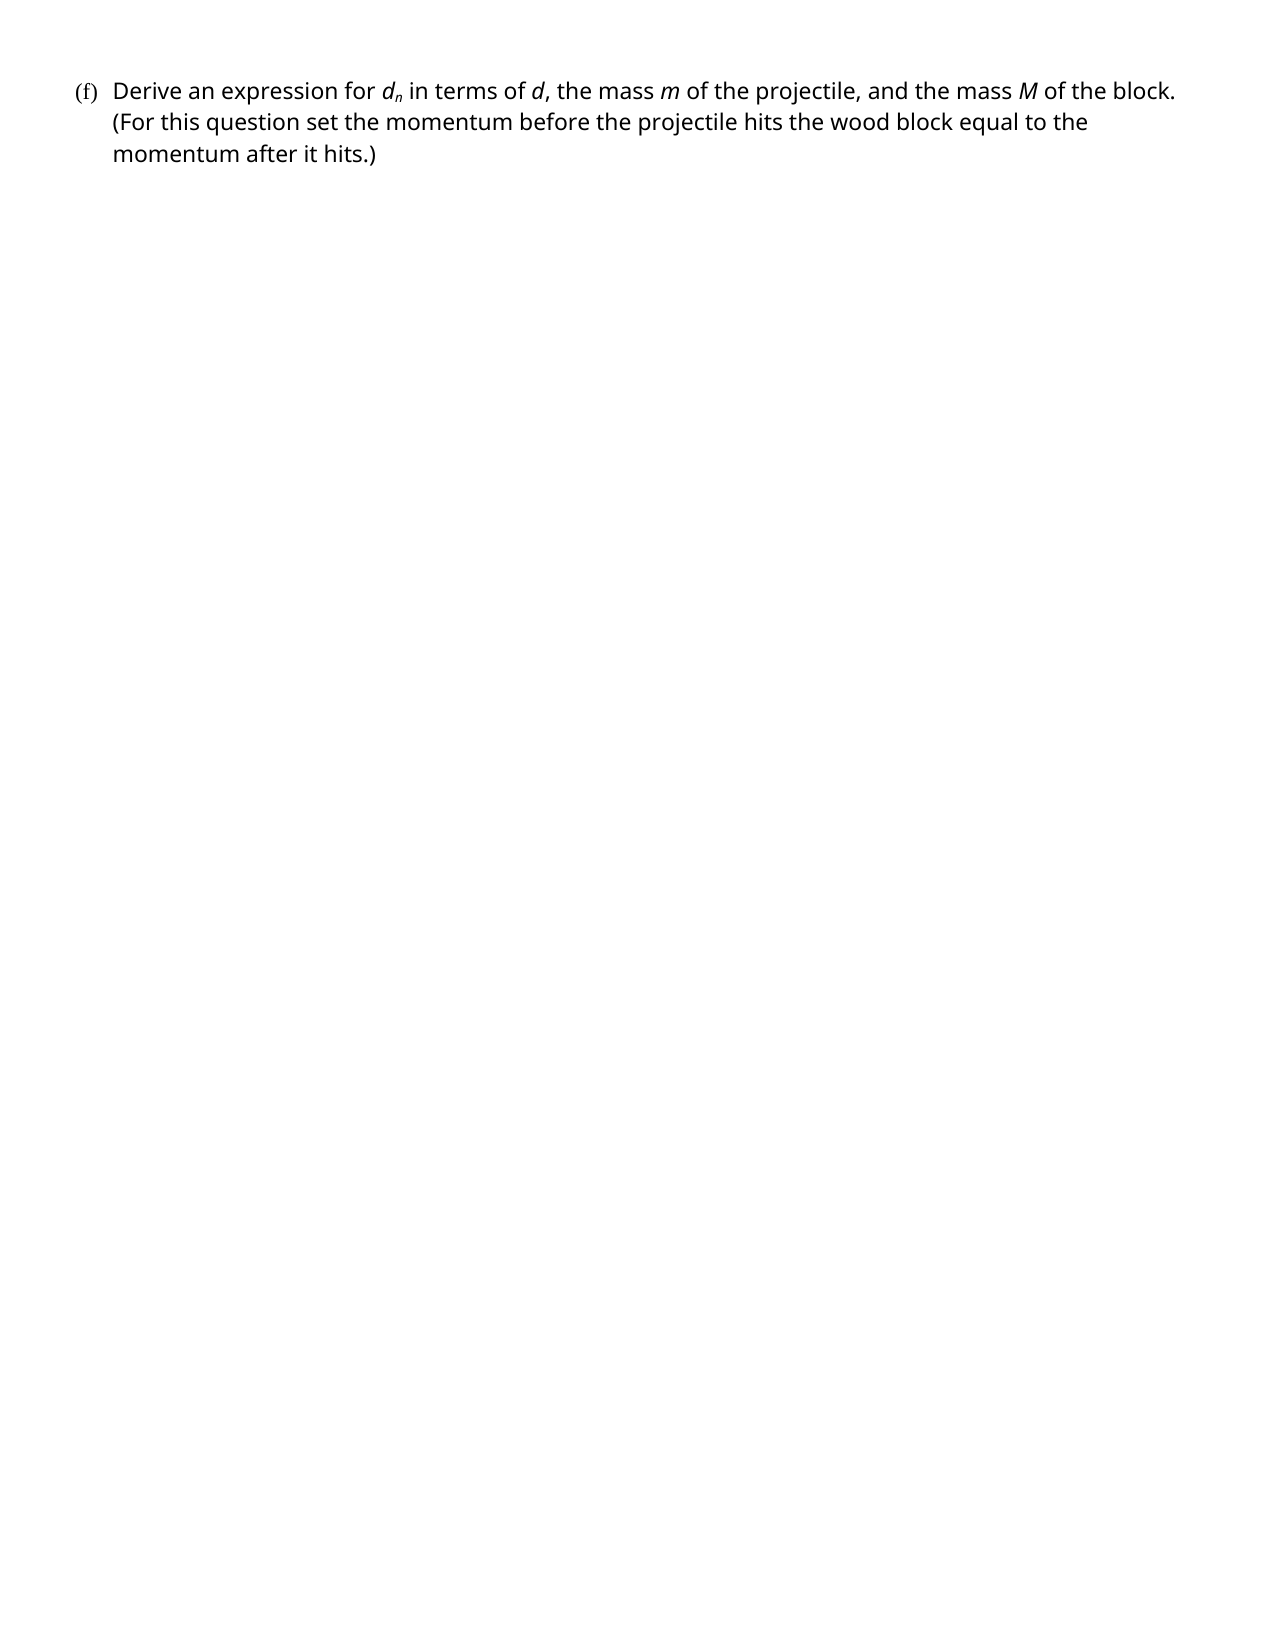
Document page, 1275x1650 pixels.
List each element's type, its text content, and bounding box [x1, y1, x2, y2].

list Derive an expression for dn in terms of d, the mass m of the projectile, and the mass M of the block. (For this question set the momentum before the projectile hits the wood block equal to the momentum after it hits.) [75, 75, 1200, 284]
